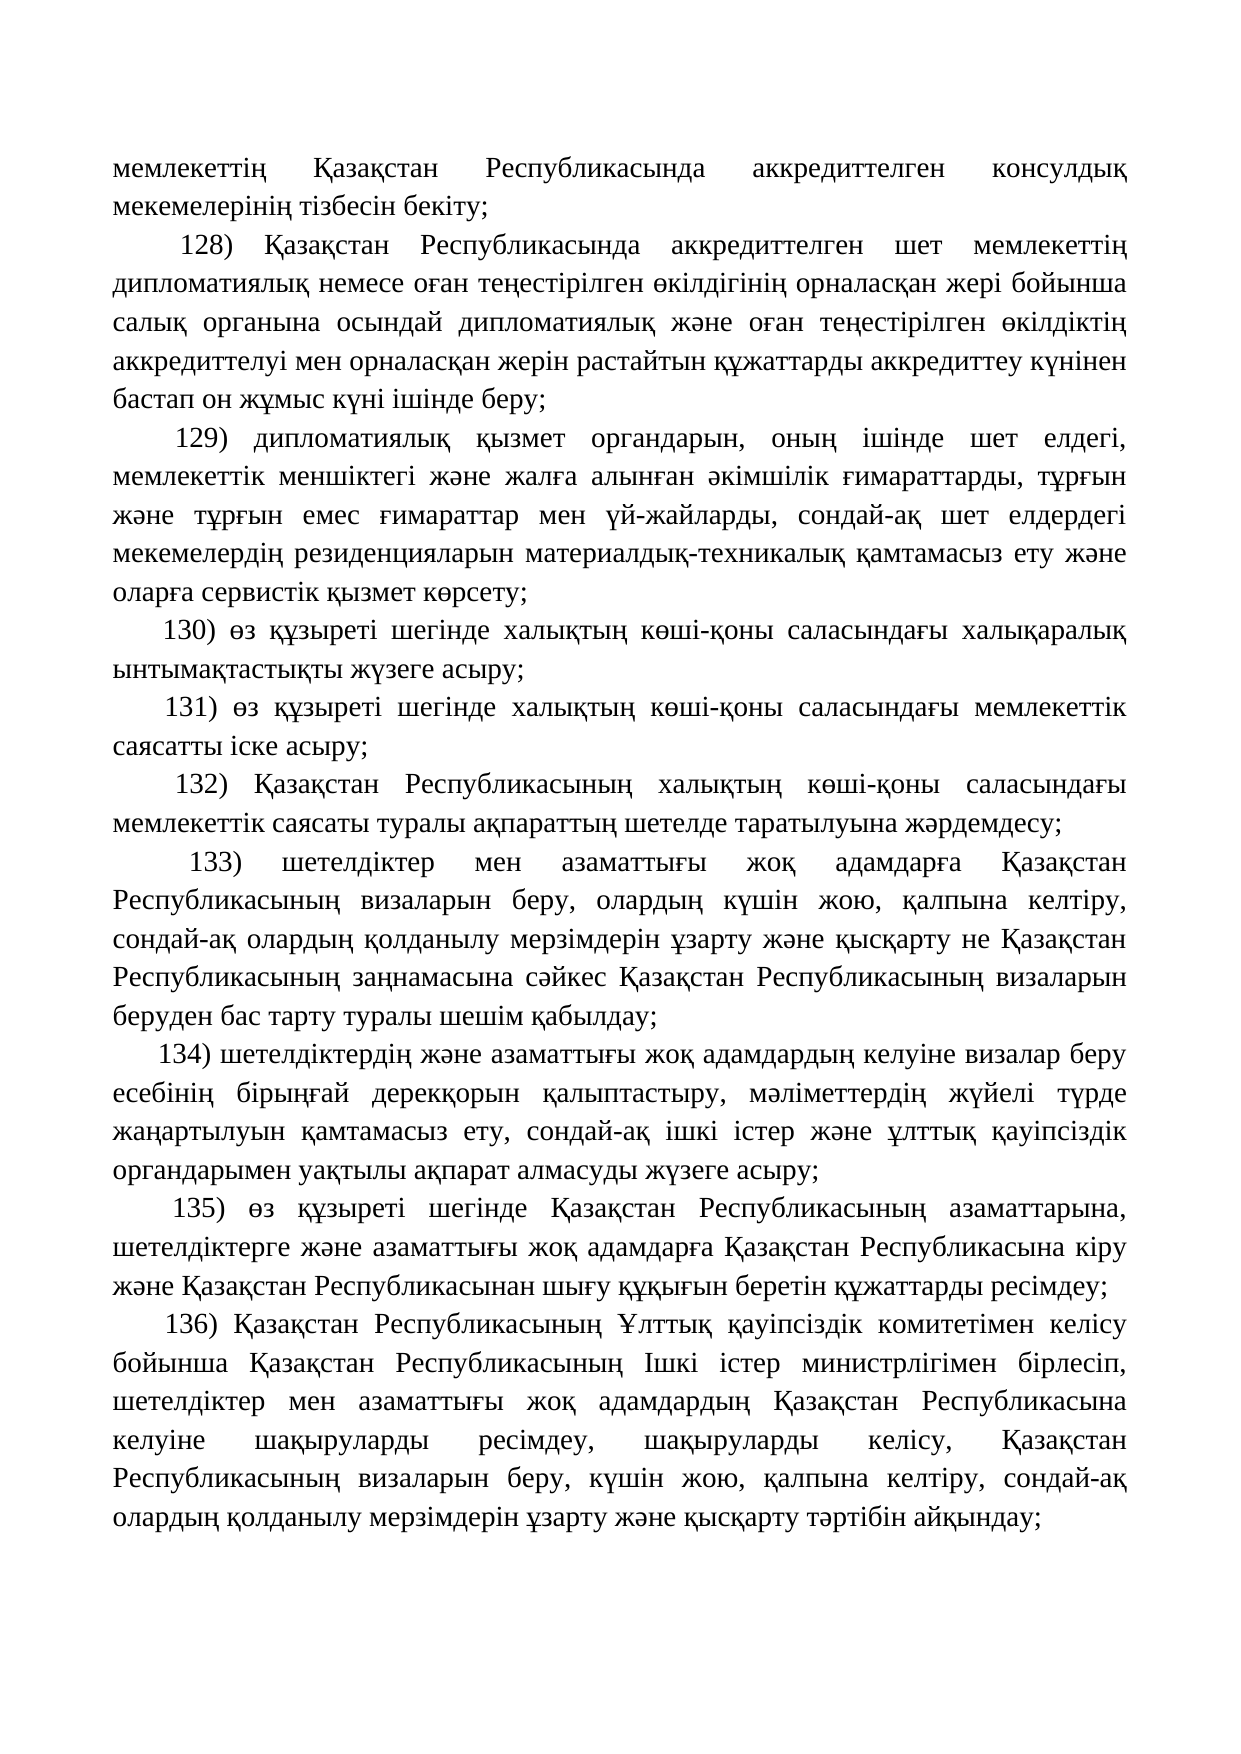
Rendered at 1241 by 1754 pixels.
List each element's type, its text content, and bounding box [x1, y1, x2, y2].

text 129) дипломатиялық қызмет органдарын, оның ішінде шет елдегі, мемлекеттік меншіктегі және жалға алынған әкімшілік ғимараттарды, тұрғын және тұрғын емес ғимараттар мен үй-жайларды, сондай-ақ шет елдердегі мекемелердің резиденцияларын материалдық-техникалық қамтамасыз ету және оларға сервистік қызмет көрсету; [112, 420, 1128, 607]
text 132) Қазақстан Республикасының халықтың көші-қоны саласындағы мемлекеттік саясаты туралы ақпараттың шетелде таратылуына жәрдемдесу; [112, 767, 1128, 839]
text 135) өз құзыреті шегінде Қазақстан Республикасының азаматтарына, шетелдіктерге және азаматтығы жоқ адамдарға Қазақстан Республикасына кіру және Қазақстан Республикасынан шығу құқығын беретін құжаттарды ресімдеу; [112, 1191, 1128, 1301]
text 130) өз құзыреті шегінде халықтың көші-қоны саласындағы халықаралық ынтымақтастықты жүзеге асыру; [112, 612, 1128, 684]
text 133) шетелдіктер мен азаматтығы жоқ адамдарға Қазақстан Республикасының визаларын беру, олардың күшін жою, қалпына келтіру, сондай-ақ олардың қолданылу мерзімдерін ұзарту және қысқарту не Қазақстан Республикасының заңнамасына сәйкес Қазақстан Республикасының визаларын беруден бас тарту туралы шешім қабылдау; [112, 844, 1128, 1031]
text 128) Қазақстан Республикасында аккредиттелген шет мемлекеттің дипломатиялық немесе оған теңестірілген өкілдігінің орналасқан жері бойынша салық органына осындай дипломатиялық және оған теңестірілген өкілдіктің аккредиттелуі мен орналасқан жерін растайтын құжаттарды аккредиттеу күнінен бастап он жұмыс күні ішінде беру; [112, 227, 1128, 415]
text 136) Қазақстан Республикасының Ұлттық қауіпсіздік комитетімен келісу бойынша Қазақстан Республикасының Ішкі істер министрлігімен бірлесіп, шетелдіктер мен азаматтығы жоқ адамдардың Қазақстан Республикасына келуіне шақыруларды ресімдеу, шақыруларды келісу, Қазақстан Республикасының визаларын беру, күшін жою, қалпына келтіру, сондай-ақ олардың қолданылу мерзімдерін ұзарту және қысқарту тәртібін айқындау; [112, 1306, 1128, 1532]
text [112, 150, 1128, 222]
text 134) шетелдіктердің және азаматтығы жоқ адамдардың келуіне визалар беру есебінің бірыңғай дерекқорын қалыптастыру, мәліметтердің жүйелі түрде жаңартылуын қамтамасыз ету, сондай-ақ ішкі істер және ұлттық қауiпсiздiк органдарымен уақтылы ақпарат алмасуды жүзеге асыру; [112, 1036, 1128, 1186]
text 131) өз құзыреті шегінде халықтың көші-қоны саласындағы мемлекеттік саясатты іске асыру; [112, 689, 1128, 762]
